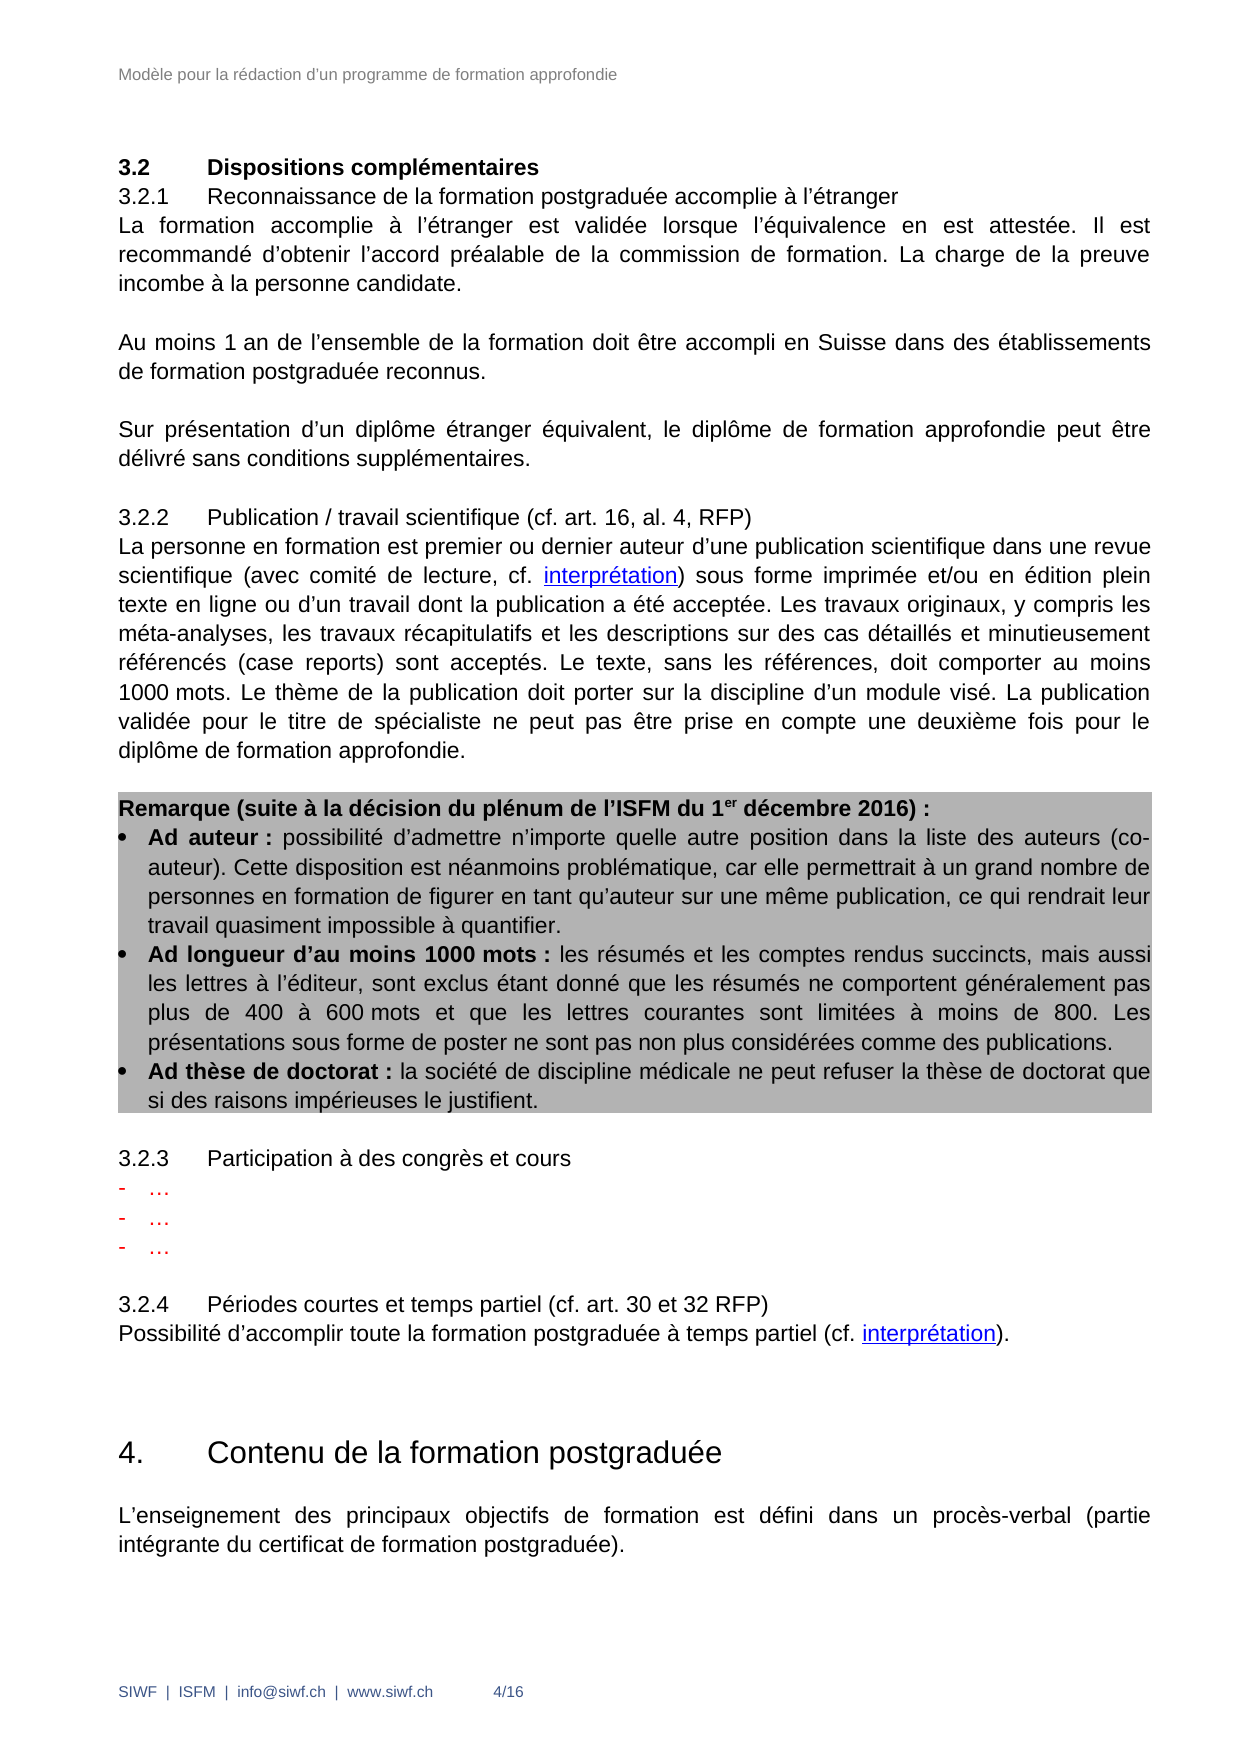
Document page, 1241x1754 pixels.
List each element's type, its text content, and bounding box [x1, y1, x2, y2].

text 3.2.4 Périodes courtes et temps partiel (cf. art. 30 et 32 RFP) [118, 1288, 1152, 1317]
text 4. Contenu de la formation postgraduée [118, 1434, 1152, 1470]
text Au moins 1 an de l’ensemble de la formation doit être accompli en Suisse dans des établissements de formation postgraduée reconnus. [118, 326, 1152, 384]
text La personne en formation est premier ou dernier auteur d’une publication scientifique dans une revue scientifique (avec comité de lecture, cf. interprétation) sous forme imprimée et/ou en édition plein texte en ligne ou d’un travail dont la publication a été acceptée. Les travaux originaux, y compris les méta-analyses, les travaux récapitulatifs et les descriptions sur des cas détaillés et minutieusement référencés (case reports) sont acceptés. Le texte, sans les références, doit comporter au moins 1000 mots. Le thème de la publication doit porter sur la discipline d’un module visé. La publication validée pour le titre de spécialiste ne peut pas être prise en compte une deuxième fois pour le diplôme de formation approfondie. [118, 530, 1152, 763]
text 3.2.3 Participation à des congrès et cours [118, 1142, 1152, 1171]
text La formation accomplie à l’étranger est validée lorsque l’équivalence en est attestée. Il est recommandé d’obtenir l’accord préalable de la commission de formation. La charge de la preuve incombe à la personne candidate. [118, 209, 1152, 296]
text 3.2 Dispositions complémentaires [118, 151, 1152, 180]
text 3.2.2 Publication / travail scientifique (cf. art. 16, al. 4, RFP) [118, 501, 1152, 530]
list Ad auteur : possibilité d’admettre n’importe quelle autre position dans la liste des auteurs (co-auteur). Cette disposition est néanmoins problématique, car elle permettrait à un grand nombre de personnes en formation de figurer en tant qu’auteur sur une même publication, ce qui rendrait leur travail quasiment impossible à quantifier. [118, 821, 1152, 938]
text Sur présentation d’un diplôme étranger équivalent, le diplôme de formation approfondie peut être délivré sans conditions supplémentaires. [118, 413, 1152, 471]
list Ad thèse de doctorat : la société de discipline médicale ne peut refuser la thèse de doctorat que si des raisons impérieuses le justifient. [118, 1055, 1152, 1113]
list … [118, 1201, 1152, 1230]
list … [118, 1230, 1152, 1259]
text Remarque (suite à la décision du plénum de l’ISFM du 1er décembre 2016) : [118, 792, 1152, 821]
list … [118, 1171, 1152, 1201]
text 3.2.1 Reconnaissance de la formation postgraduée accomplie à l’étranger [118, 180, 1152, 209]
text Possibilité d’accomplir toute la formation postgraduée à temps partiel (cf. interprétation). [118, 1317, 1152, 1346]
list Ad longueur d’au moins 1000 mots : les résumés et les comptes rendus succincts, mais aussi les lettres à l’éditeur, sont exclus étant donné que les résumés ne comportent généralement pas plus de 400 à 600 mots et que les lettres courantes sont limitées à moins de 800. Les présentations sous forme de poster ne sont pas non plus considérées comme des publications. [118, 938, 1152, 1055]
text L’enseignement des principaux objectifs de formation est défini dans un procès-verbal (partie intégrante du certificat de formation postgraduée). [118, 1499, 1152, 1557]
